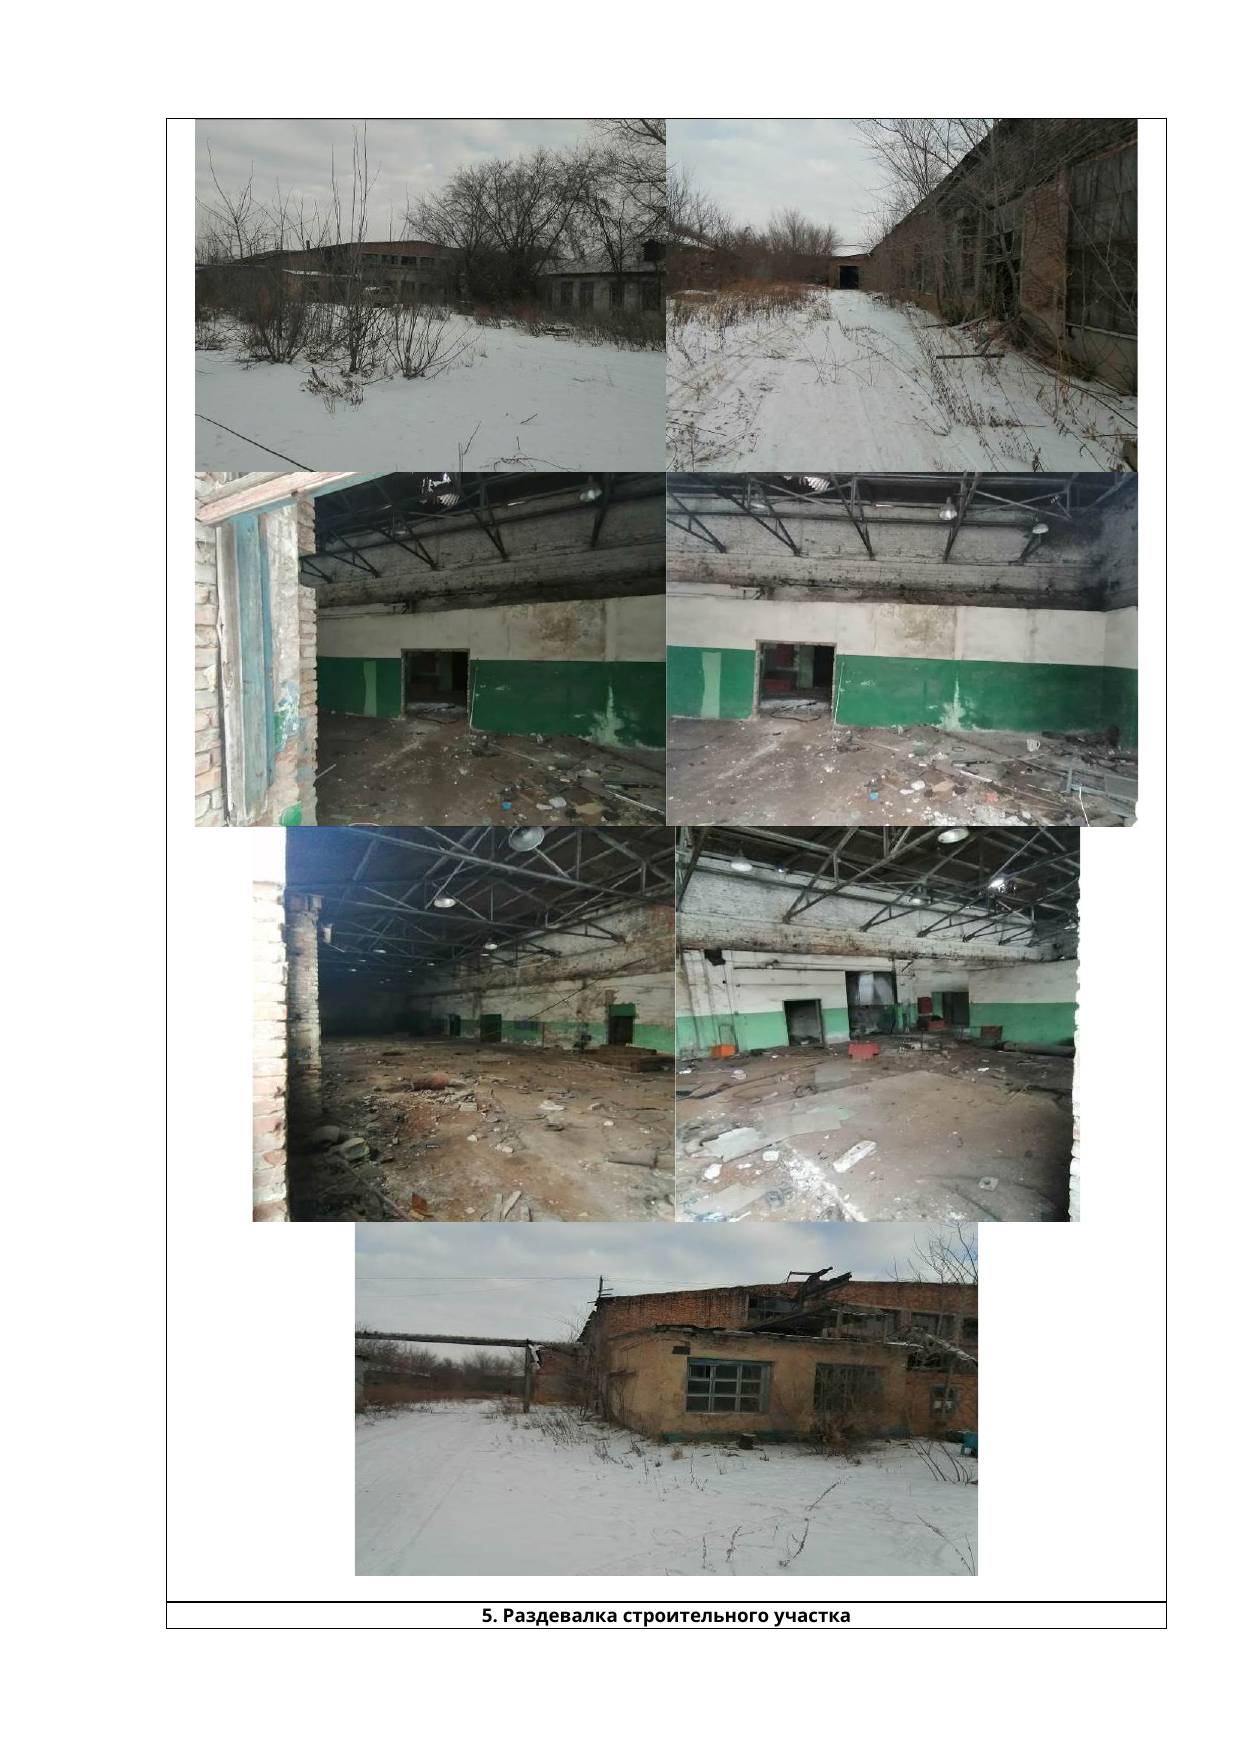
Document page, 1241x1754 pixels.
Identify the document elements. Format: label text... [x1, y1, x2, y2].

picture [194, 119, 1139, 1576]
table_cell 5. Раздевалка строительного участка [167, 1603, 1166, 1628]
table_cell [167, 119, 1166, 1601]
